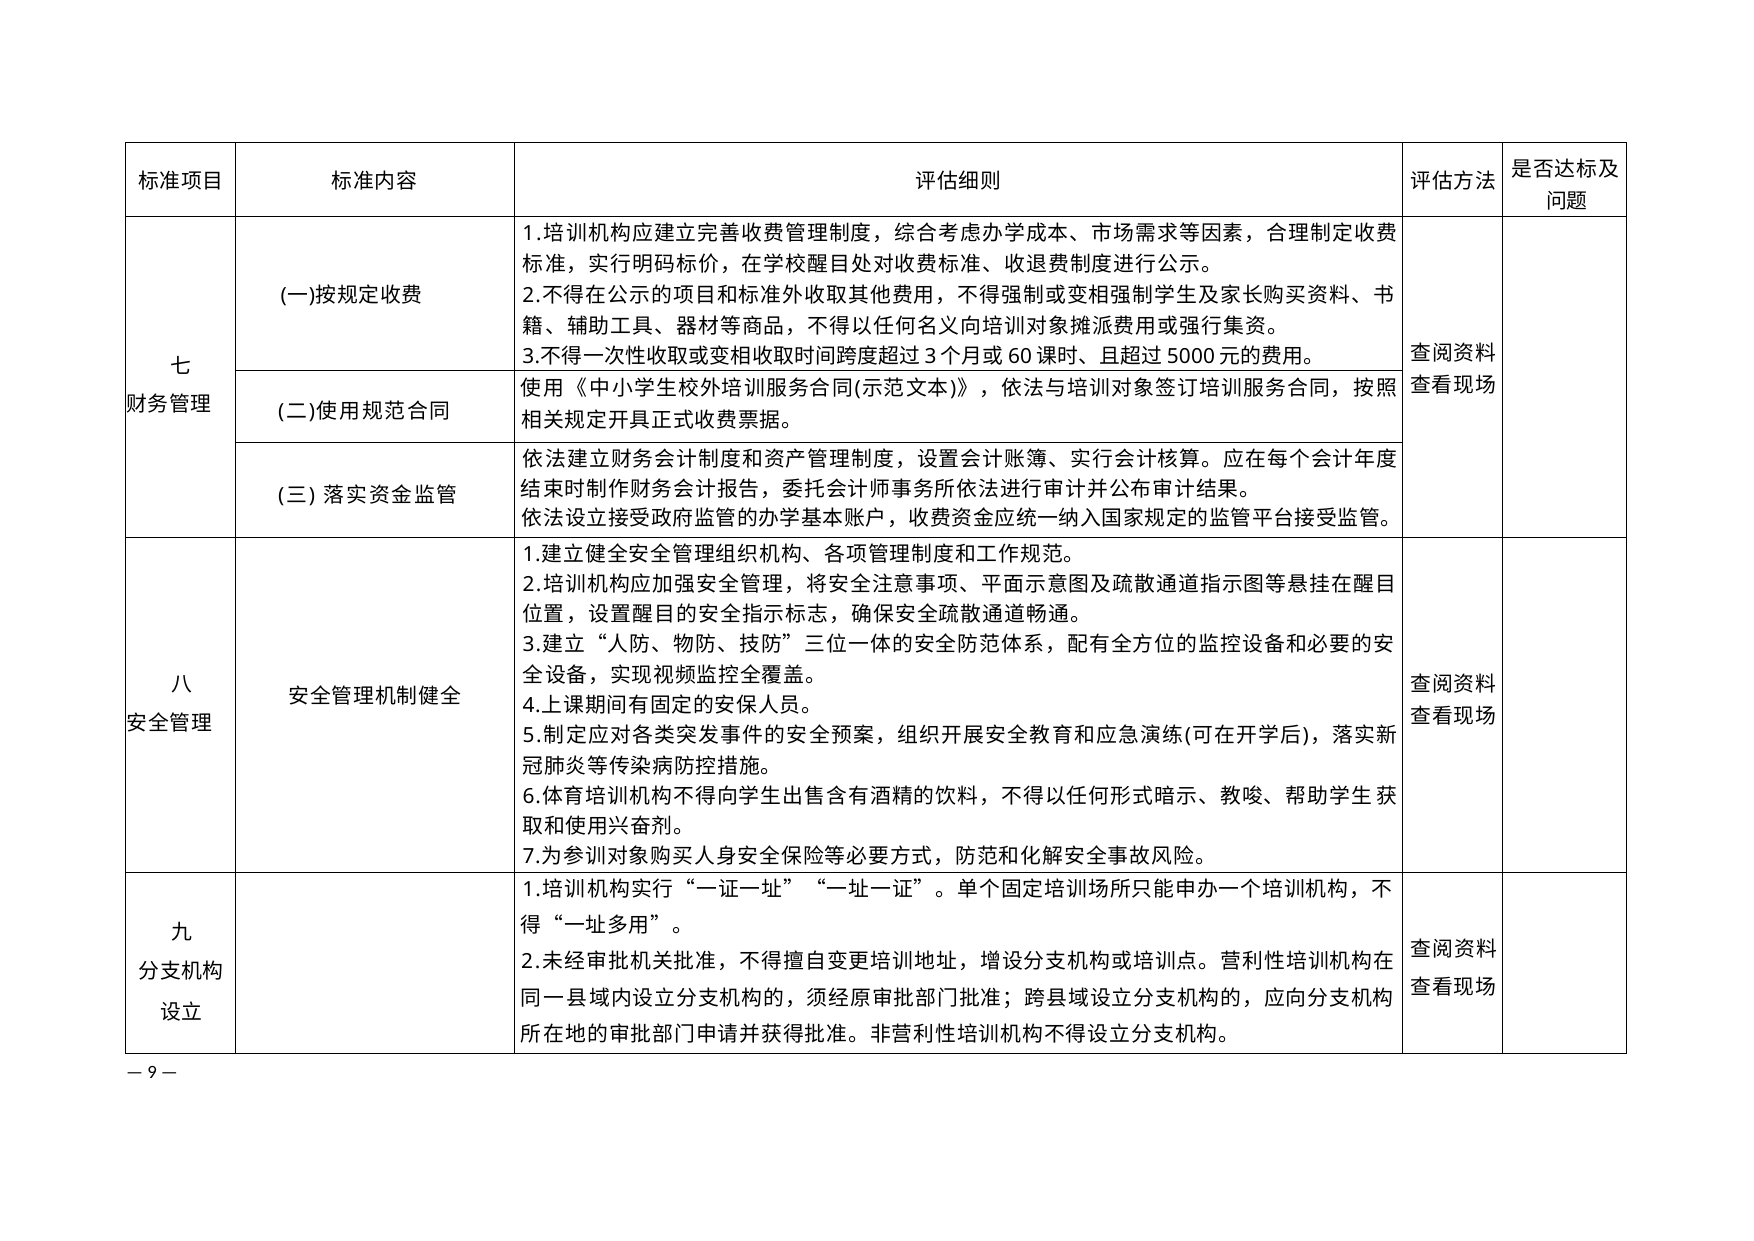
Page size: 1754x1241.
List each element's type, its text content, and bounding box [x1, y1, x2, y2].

table_header 标准项目 [126, 143, 235, 216]
table_cell 1.培训机构实行“一证一址”“一址一证”。单个固定培训场所只能申办一个培训机构，不得“一址多用”。 2.未经审批机关批准，不得擅自变更培训地址，增设分支机构或培训点。营利性培训机构在同一县域内设立分支机构的，须经原审批部门批准；跨县域设立分支机构的，应向分支机构所在地的审批部门申请并获得批准。非营利性培训机构不得设立分支机构。 [515, 873, 1402, 1053]
table_cell (二)使用规范合同 [236, 371, 514, 442]
table_cell (一)按规定收费 [236, 217, 514, 370]
table_cell [1503, 873, 1626, 1053]
table_cell 1.建立健全安全管理组织机构、各项管理制度和工作规范。 2.培训机构应加强安全管理，将安全注意事项、平面示意图及疏散通道指示图等悬挂在醒目位置，设置醒目的安全指示标志，确保安全疏散通道畅通。 3.建立“人防、物防、技防”三位一体的安全防范体系，配有全方位的监控设备和必要的安全设备，实现视频监控全覆盖。 4.上课期间有固定的安保人员。 5.制定应对各类突发事件的安全预案，组织开展安全教育和应急演练(可在开学后)，落实新冠肺炎等传染病防控措施。 6.体育培训机构不得向学生出售含有酒精的饮料，不得以任何形式暗示、教唆、帮助学生获取和使用兴奋剂。 7.为参训对象购买人身安全保险等必要方式，防范和化解安全事故风险。 [515, 538, 1402, 871]
table_cell 1.培训机构应建立完善收费管理制度，综合考虑办学成本、市场需求等因素，合理制定收费标准，实行明码标价，在学校醒目处对收费标准、收退费制度进行公示。 2.不得在公示的项目和标准外收取其他费用，不得强制或变相强制学生及家长购买资料、书籍、辅助工具、器材等商品，不得以任何名义向培训对象摊派费用或强行集资。 3.不得一次性收取或变相收取时间跨度超过3个月或60课时、且超过5000元的费用。 [515, 217, 1402, 370]
table_header 评估方法 [1403, 143, 1502, 216]
table_cell 查阅资料查看现场 [1403, 538, 1502, 871]
table_cell 使用《中小学生校外培训服务合同(示范文本)》，依法与培训对象签订培训服务合同，按照相关规定开具正式收费票据。 [515, 371, 1402, 442]
table_cell [236, 873, 514, 1053]
table_cell 查阅资料查看现场 [1403, 217, 1502, 536]
table_cell 查阅资料查看现场 [1403, 873, 1502, 1053]
table_cell [1503, 217, 1626, 536]
table_cell 安全管理机制健全 [236, 538, 514, 871]
table_header 评估细则 [515, 143, 1402, 216]
table_cell 依法建立财务会计制度和资产管理制度，设置会计账簿、实行会计核算。应在每个会计年度结束时制作财务会计报告，委托会计师事务所依法进行审计并公布审计结果。 依法设立接受政府监管的办学基本账户，收费资金应统一纳入国家规定的监管平台接受监管。 [515, 443, 1402, 536]
table_cell 七 财务管理 [126, 217, 235, 536]
table_header 标准内容 [236, 143, 514, 216]
table_cell (三) 落实资金监管 [236, 443, 514, 536]
table_cell 九 分支机构 设立 [126, 873, 235, 1053]
table_cell [1503, 538, 1626, 871]
table_header 是否达标及问题 [1503, 143, 1626, 216]
table_cell 八 安全管理 [126, 538, 235, 871]
